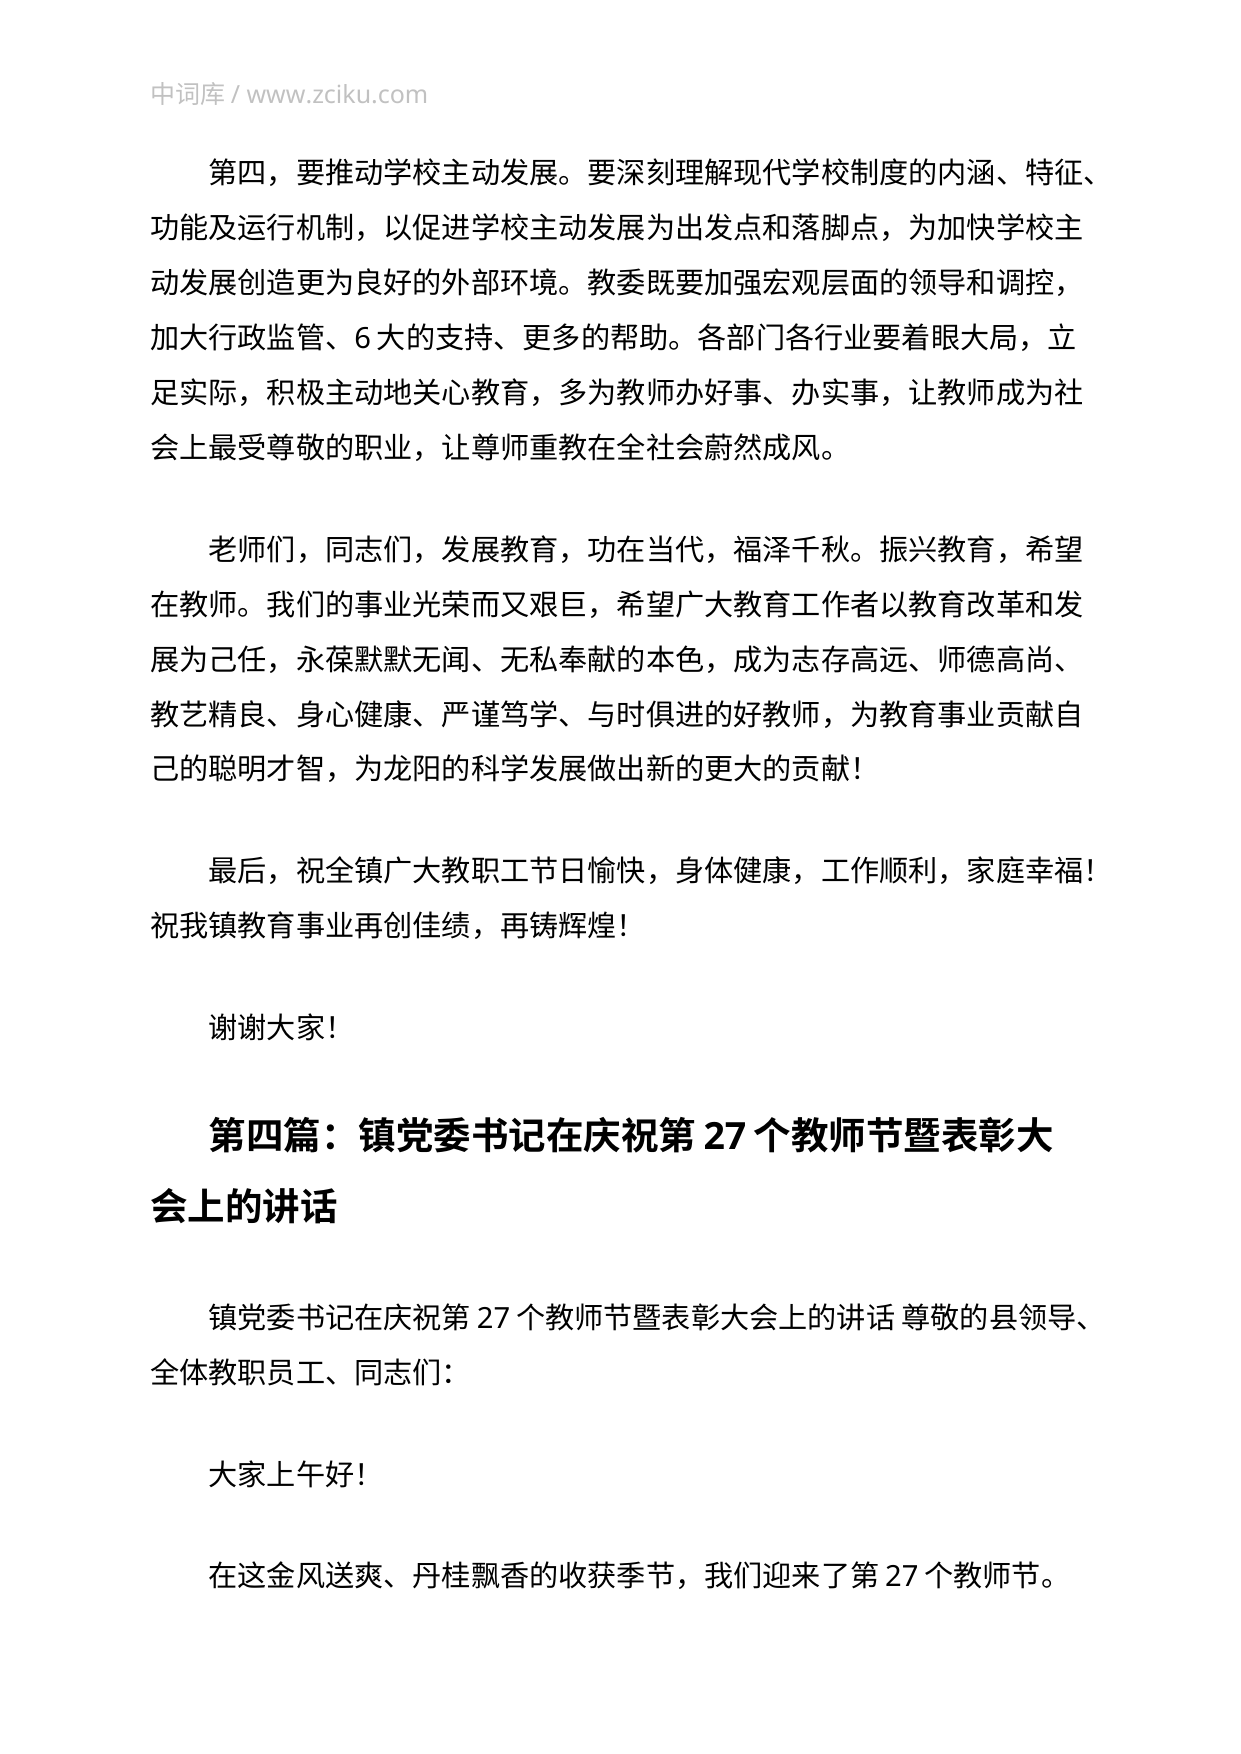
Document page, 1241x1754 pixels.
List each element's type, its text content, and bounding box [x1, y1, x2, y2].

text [150, 1553, 1090, 1595]
text 镇党委书记在庆祝第27个教师节暨表彰大会上的讲话 尊敬的县领导、全体教职员工、同志们： [150, 1294, 1090, 1392]
text 最后，祝全镇广大教职工节日愉快，身体健康，工作顺利，家庭幸福！祝我镇教育事业再创佳绩，再铸辉煌！ [150, 848, 1090, 945]
text 第四，要推动学校主动发展。要深刻理解现代学校制度的内涵、特征、功能及运行机制，以促进学校主动发展为出发点和落脚点，为加快学校主动发展创造更为良好的外部环境。教委既要加强宏观层面的领导和调控，加大行政监管、6大的支持、更多的帮助。各部门各行业要着眼大局，立足实际，积极主动地关心教育，多为教师办好事、办实事，让教师成为社会上最受尊敬的职业，让尊师重教在全社会蔚然成风。 [150, 150, 1090, 467]
text 第四篇：镇党委书记在庆祝第27个教师节暨表彰大会上的讲话 [150, 1106, 1090, 1231]
text 老师们，同志们，发展教育，功在当代，福泽千秋。振兴教育，希望在教师。我们的事业光荣而又艰巨，希望广大教育工作者以教育改革和发展为己任，永葆默默无闻、无私奉献的本色，成为志存高远、师德高尚、教艺精良、身心健康、严谨笃学、与时俱进的好教师，为教育事业贡献自己的聪明才智，为龙阳的科学发展做出新的更大的贡献！ [150, 526, 1090, 788]
text 谢谢大家！ [150, 1004, 1090, 1047]
text 大家上午好！ [150, 1451, 1090, 1493]
